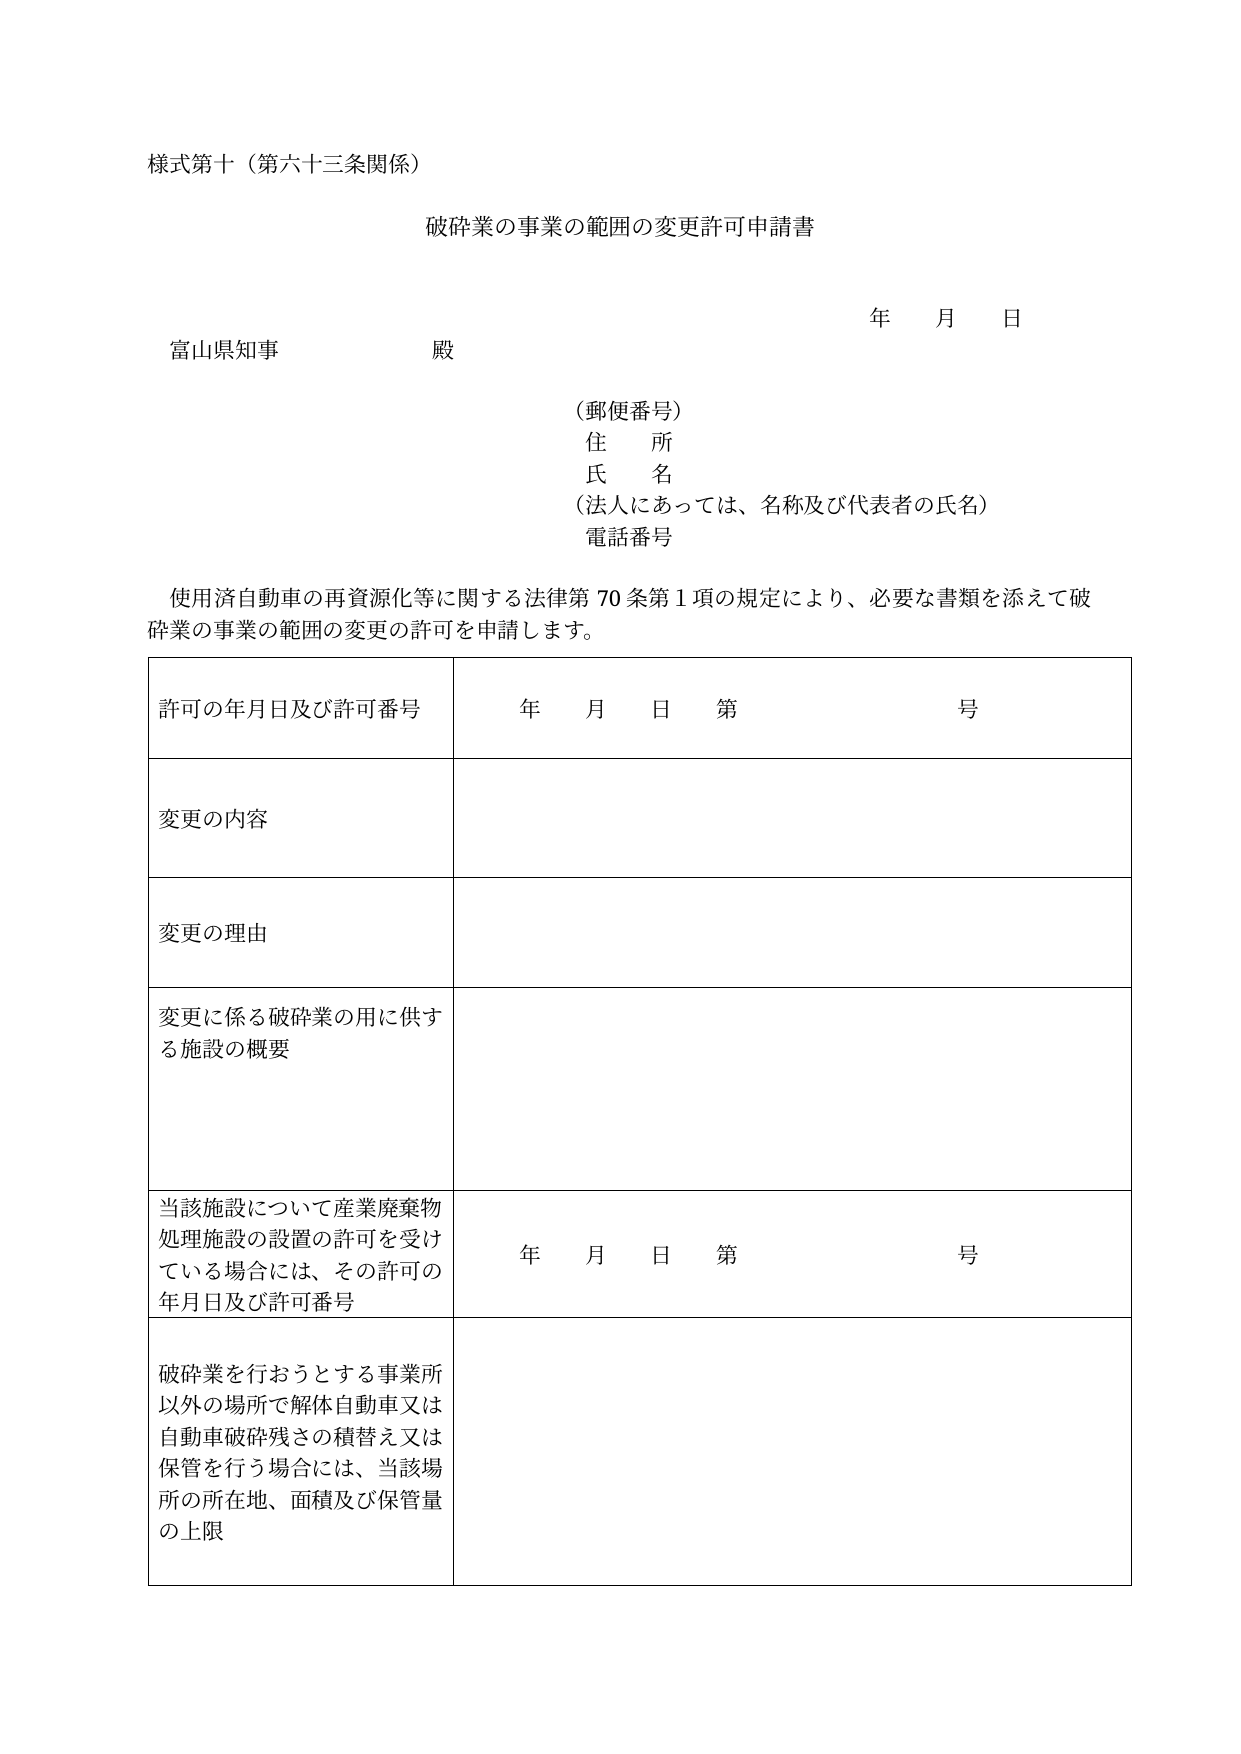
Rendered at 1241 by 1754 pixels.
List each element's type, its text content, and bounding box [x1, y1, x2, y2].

table_cell 変更の理由 [149, 878, 453, 987]
text 年 月 日 [148, 301, 1092, 333]
text 電話番号 [148, 520, 1092, 551]
table_cell 変更の内容 [149, 759, 453, 877]
text 富山県知事 殿 [148, 333, 1092, 364]
text （法人にあっては、名称及び代表者の氏名） [148, 488, 1092, 520]
table_cell 年 月 日 第 号 [454, 1191, 1131, 1317]
text （郵便番号） [148, 394, 1092, 426]
table_cell [454, 878, 1131, 987]
table_cell 変更に係る破砕業の用に供する施設の概要 [149, 988, 453, 1190]
text 住 所 [148, 426, 1092, 457]
table_header 年 月 日 第 号 [454, 658, 1131, 758]
table_cell [454, 988, 1131, 1190]
table_header 許可の年月日及び許可番号 [149, 658, 453, 758]
table_cell 当該施設について産業廃棄物処理施設の設置の許可を受けている場合には、その許可の年月日及び許可番号 [149, 1191, 453, 1317]
table_cell [454, 759, 1131, 877]
table_cell [454, 1318, 1131, 1585]
text 氏 名 [148, 457, 1092, 488]
text 使用済自動車の再資源化等に関する法律第70条第１項の規定により、必要な書類を添えて破砕業の事業の範囲の変更の許可を申請します。 [148, 581, 1092, 644]
text 破砕業の事業の範囲の変更許可申請書 [148, 209, 1092, 242]
table_cell 破砕業を行おうとする事業所以外の場所で解体自動車又は自動車破砕残さの積替え又は保管を行う場合には、当該場所の所在地、面積及び保管量の上限 [149, 1318, 453, 1585]
text 様式第十（第六十三条関係） [148, 148, 1092, 179]
